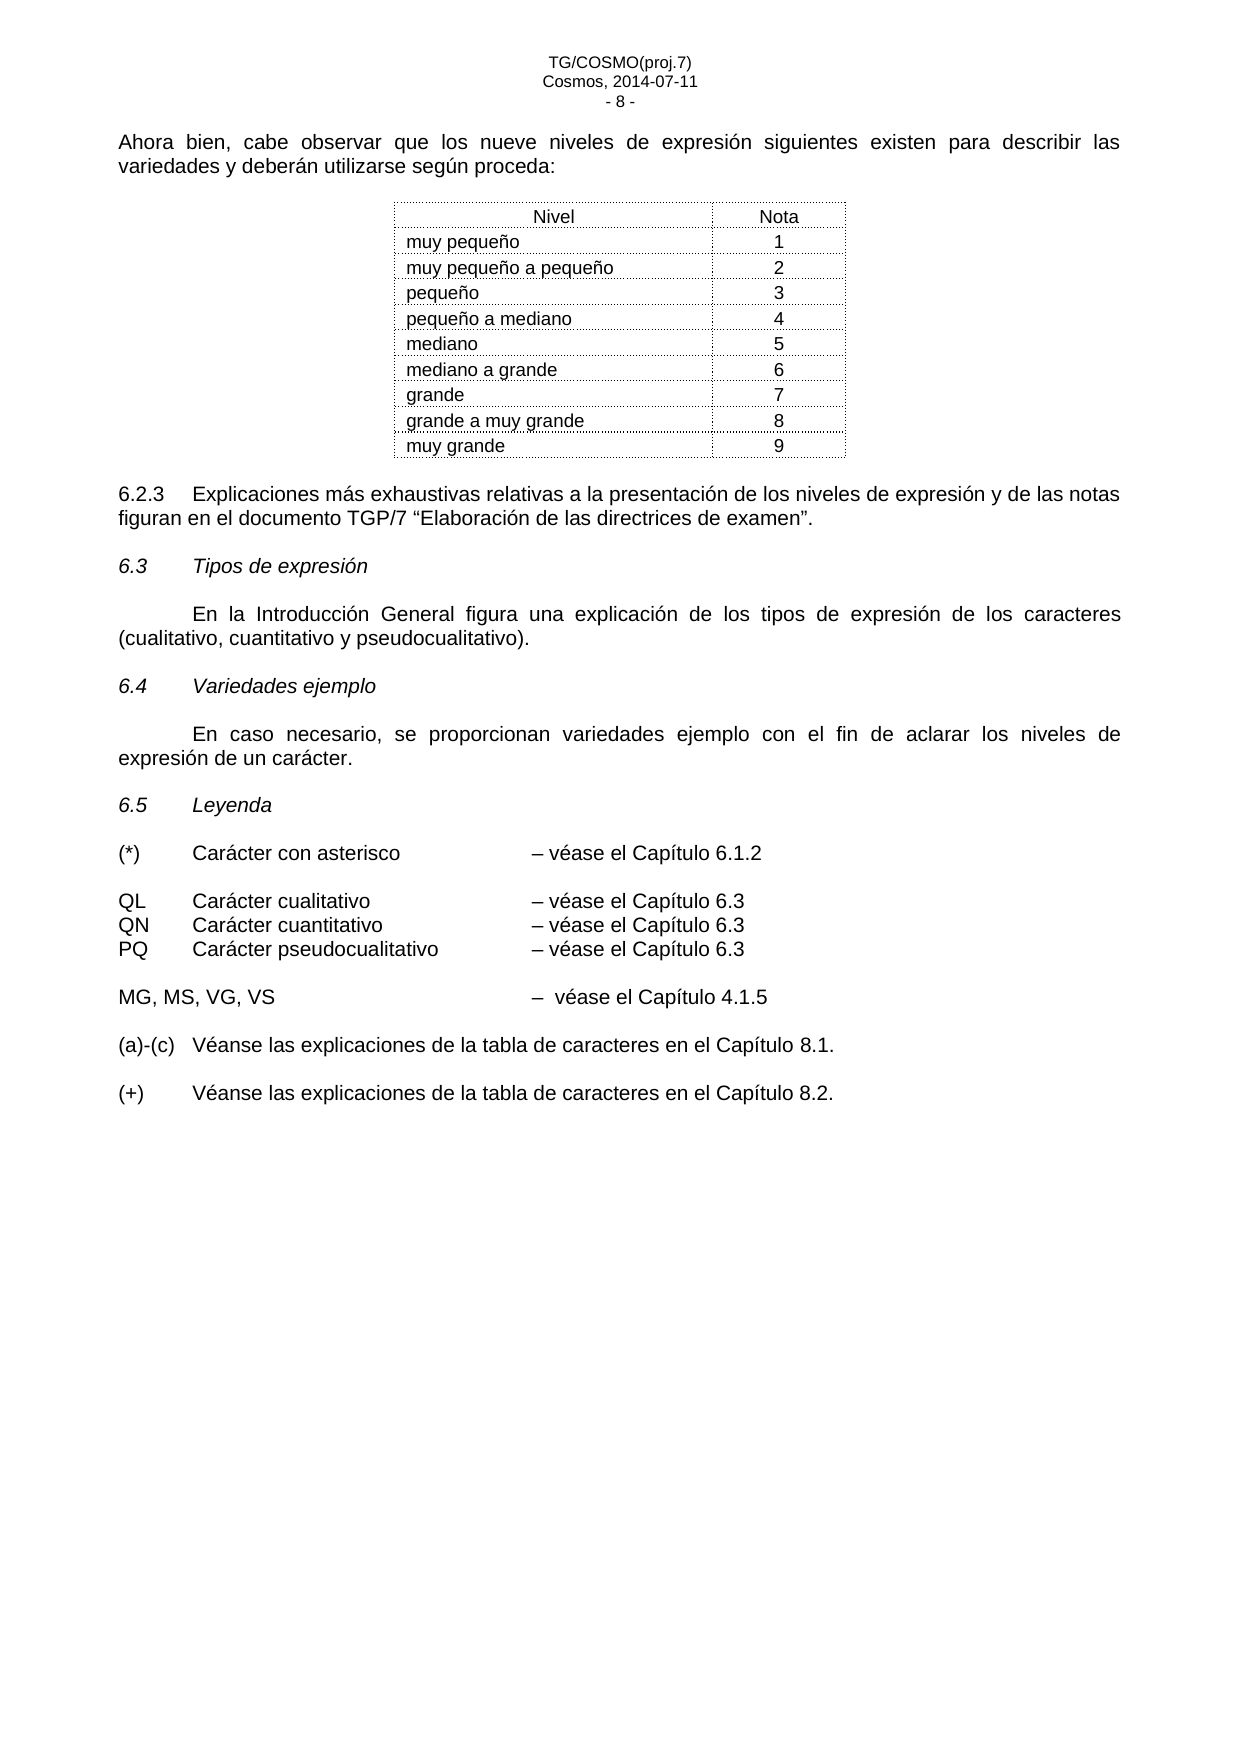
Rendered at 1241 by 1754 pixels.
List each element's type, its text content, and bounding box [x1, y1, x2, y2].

text MG, MS, VG, VS – véase el Capítulo 4.1.5 [118, 985, 1122, 1009]
text Ahora bien, cabe observar que los nueve niveles de expresión siguientes existen para describir las variedades y deberán utilizarse según proceda: [118, 130, 1122, 178]
table_cell muy pequeño [395, 227, 712, 253]
table_cell 9 [713, 431, 845, 457]
table_cell mediano a grande [395, 355, 712, 380]
text (a)-(c) Véanse las explicaciones de la tabla de caracteres en el Capítulo 8.1. [118, 1033, 1122, 1057]
subtitle 6.5 Leyenda [118, 793, 1122, 817]
table_cell 8 [713, 406, 845, 431]
subtitle 6.3 Tipos de expresión [118, 554, 1122, 578]
text 6.2.3 Explicaciones más exhaustivas relativas a la presentación de los niveles de expresión y de las notas figuran en el documento TGP/7 “Elaboración de las directrices de examen”. [118, 482, 1122, 530]
table_cell muy grande [395, 431, 712, 457]
table_cell grande a muy grande [395, 406, 712, 431]
text QN Carácter cuantitativo – véase el Capítulo 6.3 [118, 913, 1122, 937]
text PQ Carácter pseudocualitativo – véase el Capítulo 6.3 [118, 937, 1122, 961]
table_cell 4 [713, 304, 845, 329]
table_cell 6 [713, 355, 845, 380]
table_cell grande [395, 380, 712, 406]
table_cell pequeño [395, 278, 712, 304]
table_cell 5 [713, 329, 845, 355]
table_cell 3 [713, 278, 845, 304]
table_header Nota [713, 202, 845, 227]
text En caso necesario, se proporcionan variedades ejemplo con el fin de aclarar los niveles de expresión de un carácter. [118, 721, 1122, 769]
table_cell 1 [713, 227, 845, 253]
subtitle 6.4 Variedades ejemplo [118, 673, 1122, 697]
table_cell muy pequeño a pequeño [395, 253, 712, 278]
table_cell 7 [713, 380, 845, 406]
table_cell pequeño a mediano [395, 304, 712, 329]
text En la Introducción General figura una explicación de los tipos de expresión de los caracteres (cualitativo, cuantitativo y pseudocualitativo). [118, 602, 1122, 649]
text (+) Véanse las explicaciones de la tabla de caracteres en el Capítulo 8.2. [118, 1081, 1122, 1105]
table_cell 2 [713, 253, 845, 278]
text QL Carácter cualitativo – véase el Capítulo 6.3 [118, 889, 1122, 913]
text (*) Carácter con asterisco – véase el Capítulo 6.1.2 [118, 841, 1122, 865]
table_header Nivel [395, 202, 712, 227]
table_cell mediano [395, 329, 712, 355]
